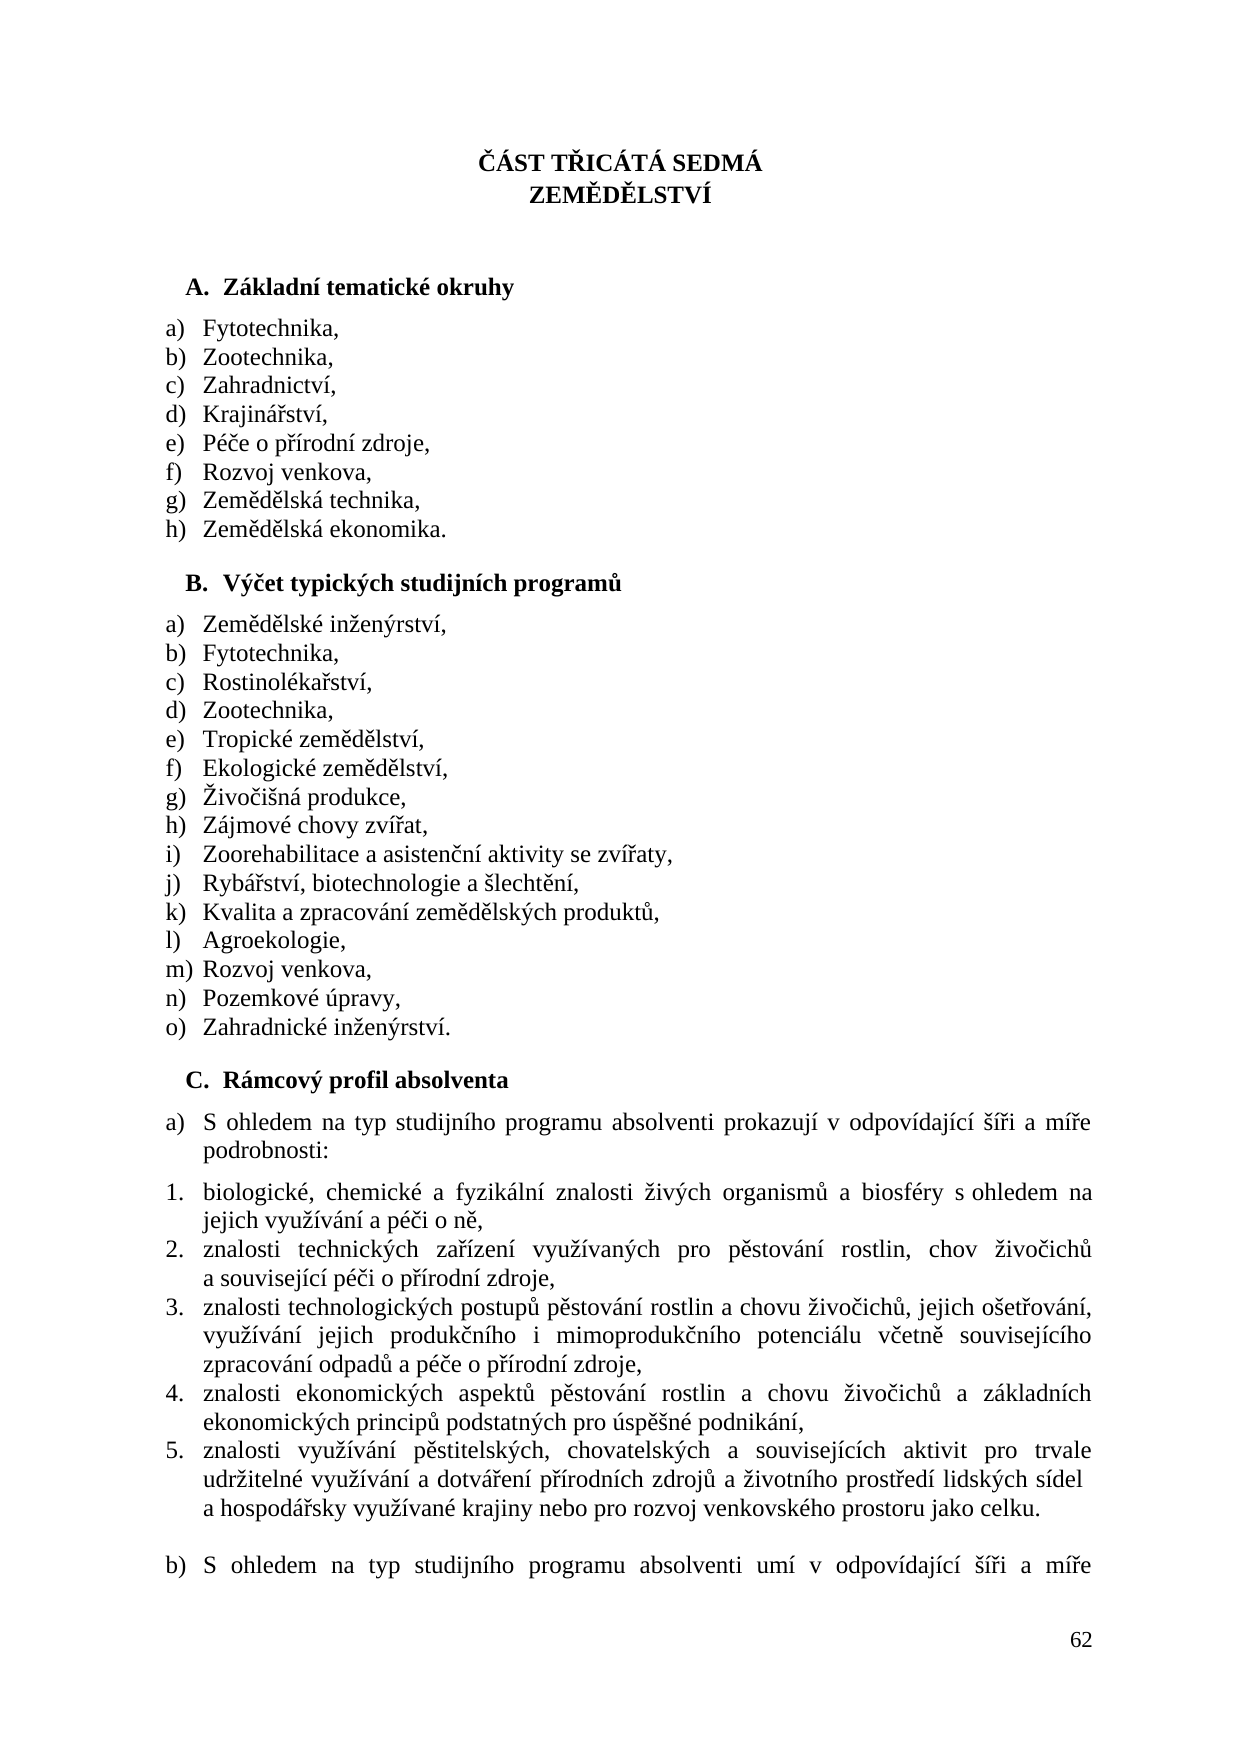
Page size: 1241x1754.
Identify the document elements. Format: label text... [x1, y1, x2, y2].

list Zootechnika, [165, 695, 1093, 724]
text Zootechnika, [165, 342, 1093, 370]
list Fytotechnika, [165, 313, 1093, 342]
list S ohledem na typ studijního programu absolventi prokazují v odpovídající šíři a míře podrobnosti: [165, 1107, 1093, 1164]
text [165, 1550, 1093, 1579]
list znalosti technologických postupů pěstování rostlin a chovu živočichů, jejich ošetřování, využívání jejich produkčního i mimoprodukčního potenciálu včetně souvisejícího zpracování odpadů a péče o přírodní zdroje, [165, 1292, 1093, 1378]
list Zahradnické inženýrství. [165, 1012, 1093, 1040]
list Živočišná produkce, [165, 782, 1093, 810]
list Zájmové chovy zvířat, [165, 810, 1093, 839]
text ČÁST TŘICÁTÁ SEDMÁ [148, 148, 1093, 176]
list Rozvoj venkova, [165, 954, 1093, 983]
list Agroekologie, [165, 925, 1093, 954]
text Péče o přírodní zdroje, [165, 428, 1093, 457]
list Výčet typických studijních programů [185, 568, 1093, 597]
list Kvalita a zpracování zemědělských produktů, [165, 897, 1093, 925]
text Zemědělská technika, [165, 485, 1093, 514]
list Rostinolékařství, [165, 667, 1093, 695]
list Rámcový profil absolventa [185, 1065, 1093, 1094]
list Základní tematické okruhy [185, 272, 1093, 300]
list Ekologické zemědělství, [165, 753, 1093, 782]
list biologické, chemické a fyzikální znalosti živých organismů a biosféry s ohledem na jejich využívání a péči o ně, [165, 1177, 1093, 1234]
list Tropické zemědělství, [165, 724, 1093, 753]
list Zemědělské inženýrství, [165, 609, 1093, 638]
list Rybářství, biotechnologie a šlechtění, [165, 868, 1093, 897]
list znalosti využívání pěstitelských, chovatelských a souvisejících aktivit pro trvale udržitelné využívání a dotváření přírodních zdrojů a životního prostředí lidských sídel a hospodářsky využívané krajiny nebo pro rozvoj venkovského prostoru jako celku. [165, 1435, 1093, 1522]
list Pozemkové úpravy, [165, 983, 1093, 1012]
list Zoorehabilitace a asistenční aktivity se zvířaty, [165, 839, 1093, 868]
text Zahradnictví, [165, 370, 1093, 399]
text Zemědělská ekonomika. [165, 514, 1093, 543]
text Krajinářství, [165, 399, 1093, 428]
list znalosti technických zařízení využívaných pro pěstování rostlin, chov živočichů a související péči o přírodní zdroje, [165, 1234, 1093, 1292]
text Zemědělství [148, 181, 1093, 209]
text Rozvoj venkova, [165, 457, 1093, 485]
list Fytotechnika, [165, 638, 1093, 667]
list znalosti ekonomických aspektů pěstování rostlin a chovu živočichů a základních ekonomických principů podstatných pro úspěšné podnikání, [165, 1378, 1093, 1435]
